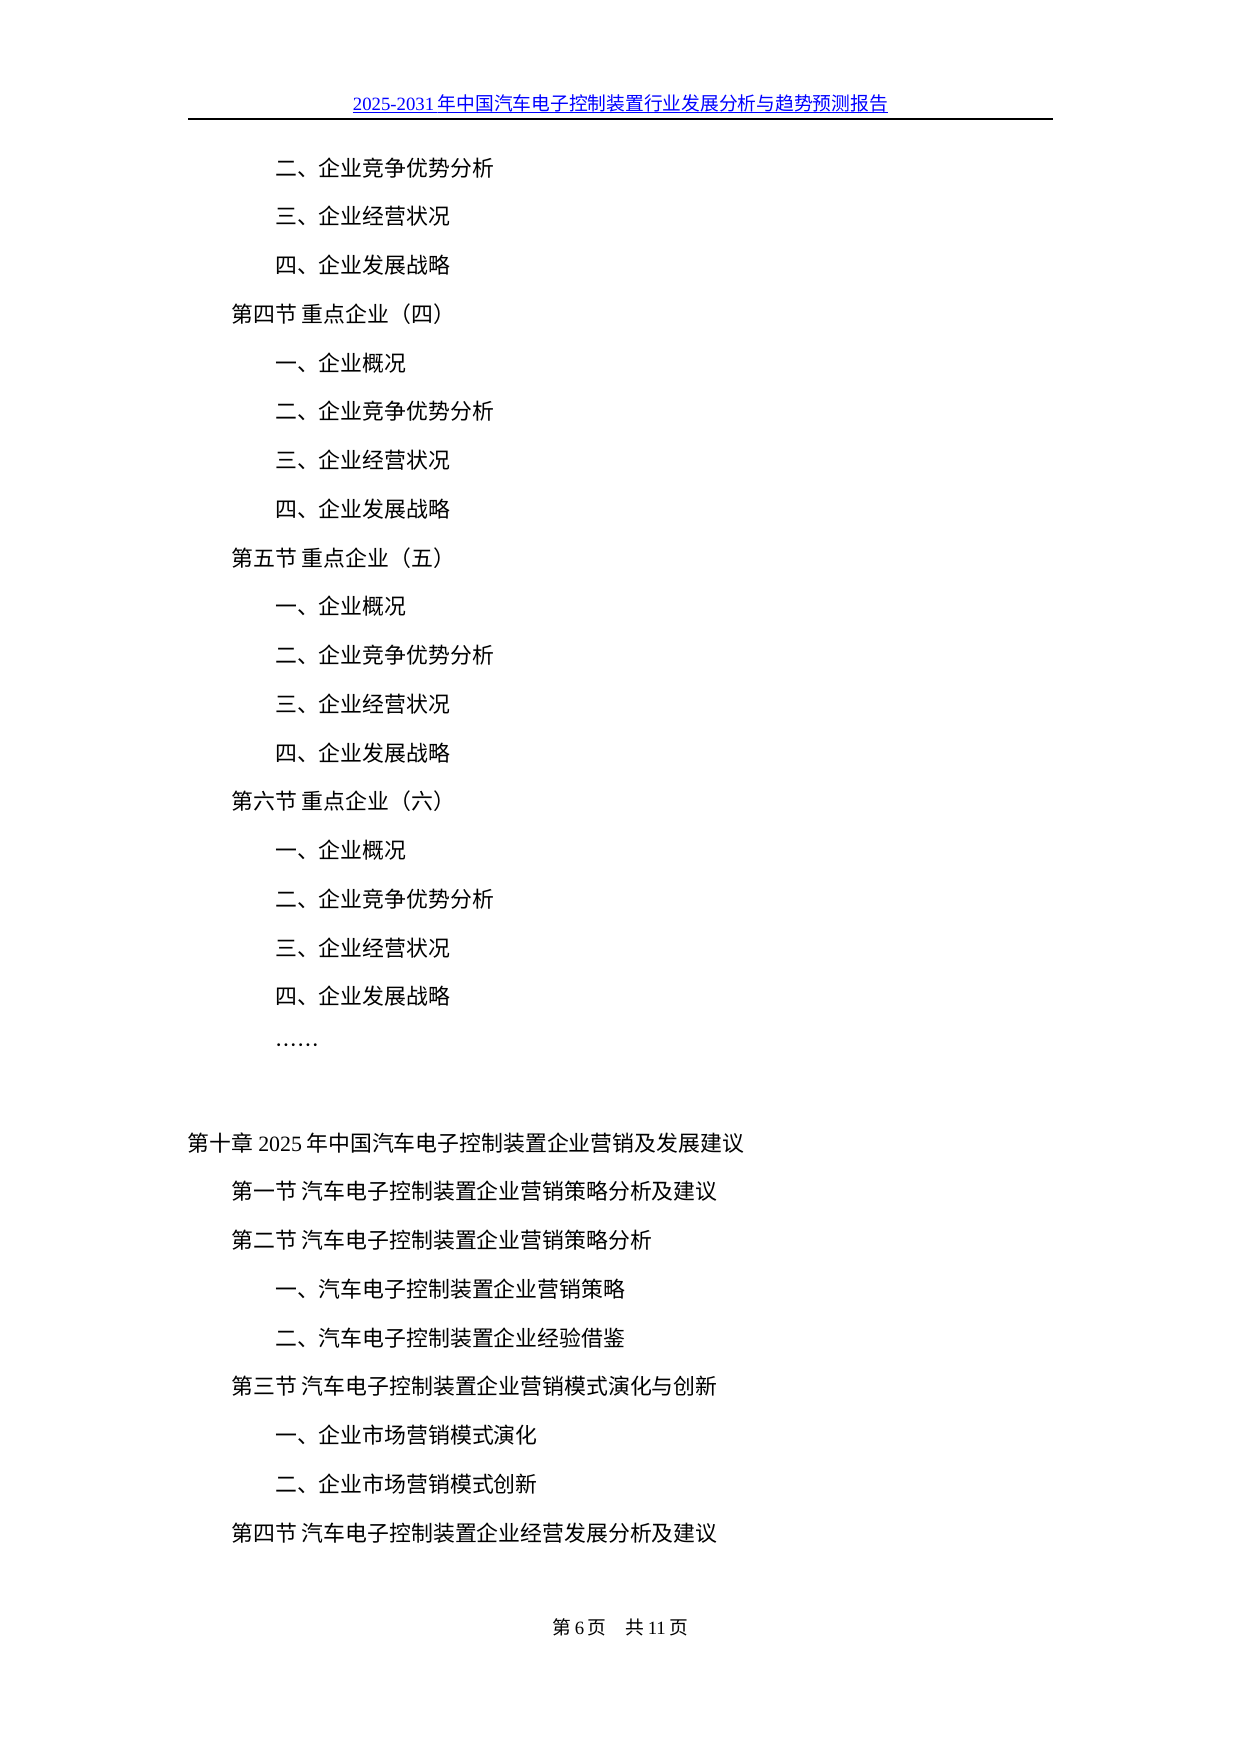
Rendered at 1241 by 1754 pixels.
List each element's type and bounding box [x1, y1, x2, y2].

text [187, 150, 1053, 1548]
